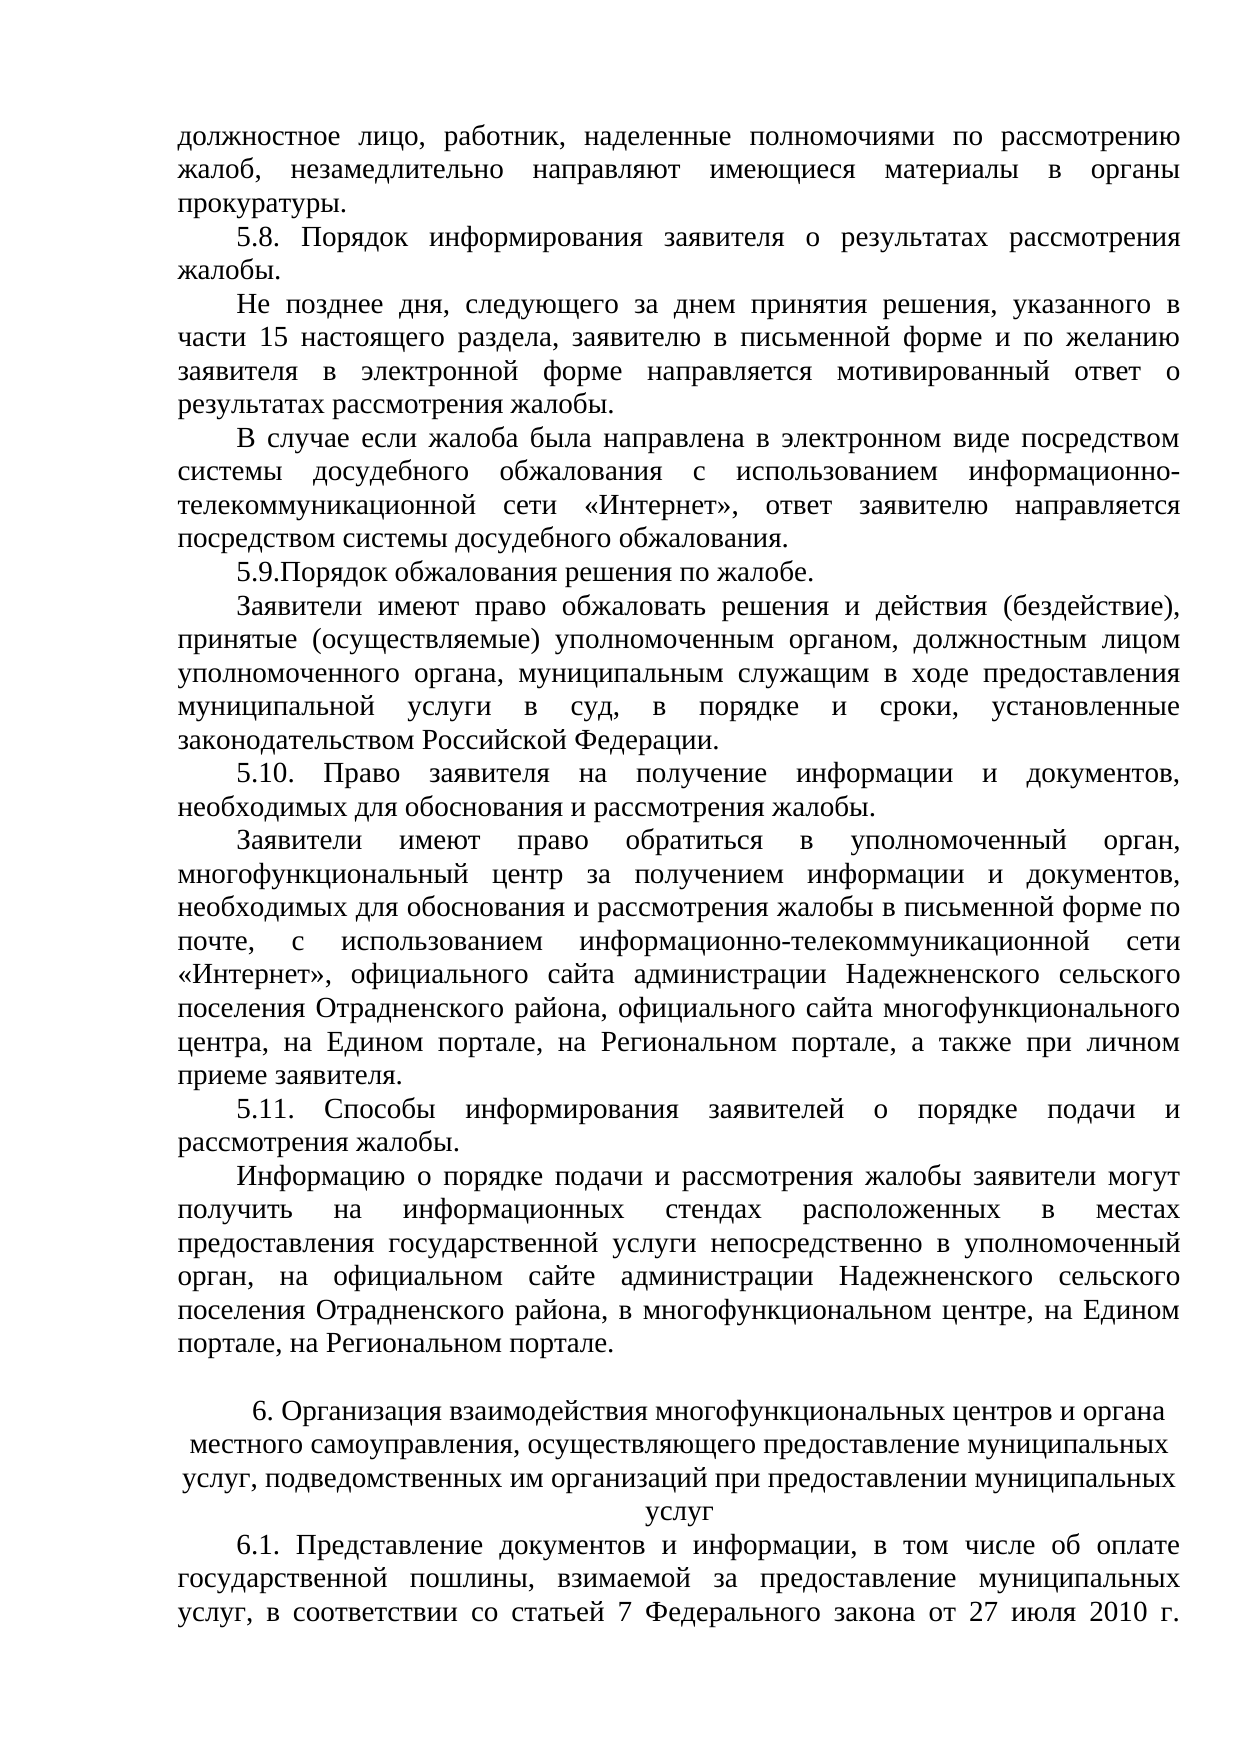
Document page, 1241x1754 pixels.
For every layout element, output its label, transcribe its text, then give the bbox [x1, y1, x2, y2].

text Информацию о порядке подачи и рассмотрения жалобы заявители могут получить на информационных стендах расположенных в местах предоставления государственной услуги непосредственно в уполномоченный орган, на официальном сайте администрации Надежненского сельского поселения Отрадненского района, в многофункциональном центре, на Едином портале, на Региональном портале. [177, 1158, 1181, 1359]
text 6. Организация взаимодействия многофункциональных центров и органа местного самоуправления, осуществляющего предоставление муниципальных услуг, подведомственных им организаций при предоставлении муниципальных услуг [177, 1393, 1181, 1527]
text В случае если жалоба была направлена в электронном виде посредством системы досудебного обжалования с использованием информационно-телекоммуникационной сети «Интернет», ответ заявителю направляется посредством системы досудебного обжалования. [177, 420, 1181, 554]
text 5.11. Способы информирования заявителей о порядке подачи и рассмотрения жалобы. [177, 1091, 1181, 1158]
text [177, 118, 1181, 219]
text 5.9.Порядок обжалования решения по жалобе. [177, 554, 1181, 588]
text 5.8. Порядок информирования заявителя о результатах рассмотрения жалобы. [177, 219, 1181, 286]
text 5.10. Право заявителя на получение информации и документов, необходимых для обоснования и рассмотрения жалобы. [177, 755, 1181, 822]
text Не позднее дня, следующего за днем принятия решения, указанного в части 15 настоящего раздела, заявителю в письменной форме и по желанию заявителя в электронной форме направляется мотивированный ответ о результатах рассмотрения жалобы. [177, 286, 1181, 420]
text Заявители имеют право обжаловать решения и действия (бездействие), принятые (осуществляемые) уполномоченным органом, должностным лицом уполномоченного органа, муниципальным служащим в ходе предоставления муниципальной услуги в суд, в порядке и сроки, установленные законодательством Российской Федерации. [177, 588, 1181, 755]
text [177, 1527, 1181, 1627]
text Заявители имеют право обратиться в уполномоченный орган, многофункциональный центр за получением информации и документов, необходимых для обоснования и рассмотрения жалобы в письменной форме по почте, с использованием информационно-телекоммуникационной сети «Интернет», официального сайта администрации Надежненского сельского поселения Отрадненского района, официального сайта многофункционального центра, на Едином портале, на Региональном портале, а также при личном приеме заявителя. [177, 822, 1181, 1091]
